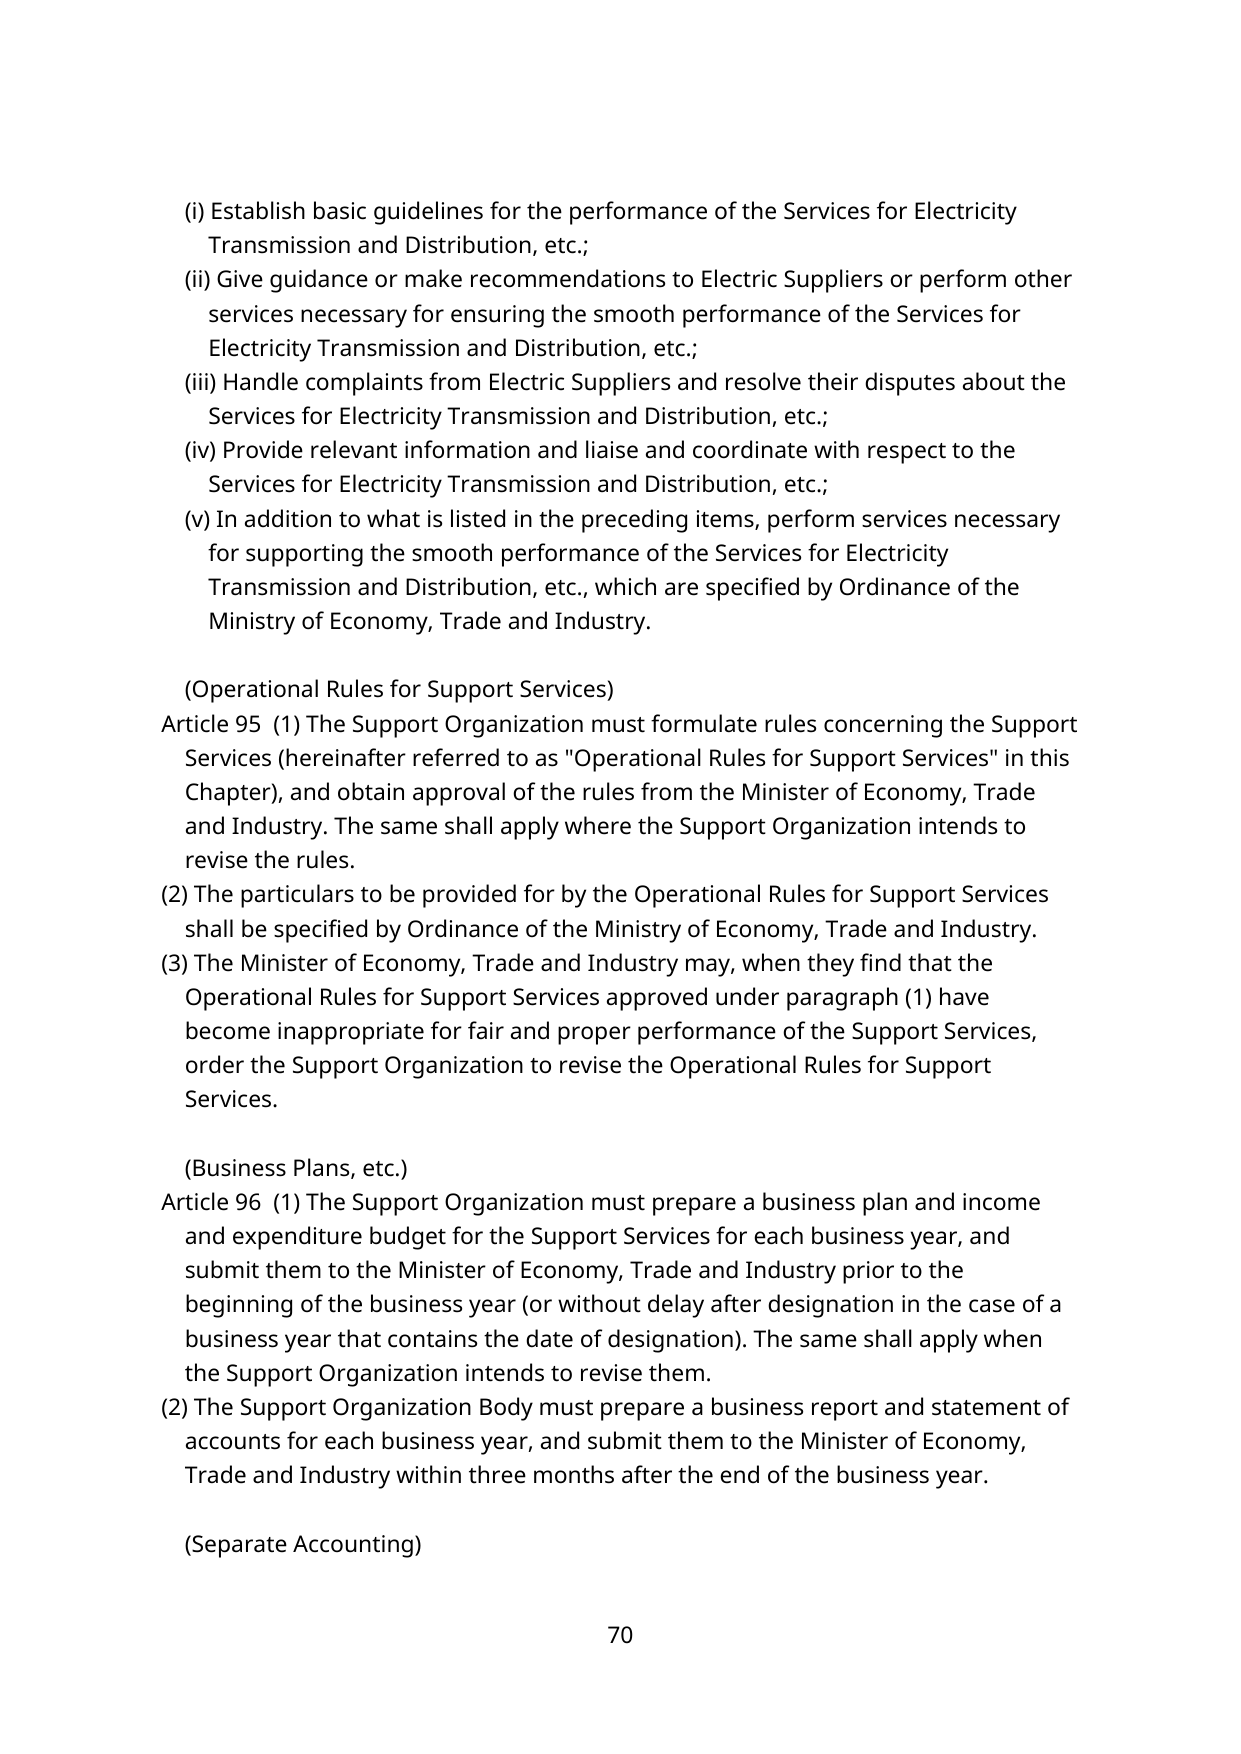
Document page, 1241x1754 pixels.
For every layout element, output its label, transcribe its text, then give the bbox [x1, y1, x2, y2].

text Article 96 (1) The Support Organization must prepare a business plan and income and expenditure budget for the Support Services for each business year, and submit them to the Minister of Economy, Trade and Industry prior to the beginning of the business year (or without delay after designation in the case of a business year that contains the date of designation). The same shall apply when the Support Organization intends to revise them. [161, 1184, 1079, 1389]
text (v) In addition to what is listed in the preceding items, perform services necessary for supporting the smooth performance of the Services for Electricity Transmission and Distribution, etc., which are specified by Ordinance of the Ministry of Economy, Trade and Industry. [184, 501, 1079, 638]
text (2) The Support Organization Body must prepare a business report and statement of accounts for each business year, and submit them to the Minister of Economy, Trade and Industry within three months after the end of the business year. [161, 1389, 1079, 1492]
text (2) The particulars to be provided for by the Operational Rules for Support Services shall be specified by Ordinance of the Ministry of Economy, Trade and Industry. [161, 877, 1079, 945]
text (iv) Provide relevant information and liaise and coordinate with respect to the Services for Electricity Transmission and Distribution, etc.; [184, 433, 1079, 501]
text (Separate Accounting) [184, 1526, 1079, 1560]
text Article 95 (1) The Support Organization must formulate rules concerning the Support Services (hereinafter referred to as "Operational Rules for Support Services" in this Chapter), and obtain approval of the rules from the Minister of Economy, Trade and Industry. The same shall apply where the Support Organization intends to revise the rules. [161, 706, 1079, 877]
text (iii) Handle complaints from Electric Suppliers and resolve their disputes about the Services for Electricity Transmission and Distribution, etc.; [184, 364, 1079, 433]
text (3) The Minister of Economy, Trade and Industry may, when they find that the Operational Rules for Support Services approved under paragraph (1) have become inappropriate for fair and proper performance of the Support Services, order the Support Organization to revise the Operational Rules for Support Services. [161, 945, 1079, 1116]
text (ii) Give guidance or make recommendations to Electric Suppliers or perform other services necessary for ensuring the smooth performance of the Services for Electricity Transmission and Distribution, etc.; [184, 262, 1079, 364]
text (i) Establish basic guidelines for the performance of the Services for Electricity Transmission and Distribution, etc.; [184, 194, 1079, 262]
text (Operational Rules for Support Services) [184, 672, 1079, 706]
text (Business Plans, etc.) [184, 1150, 1079, 1184]
